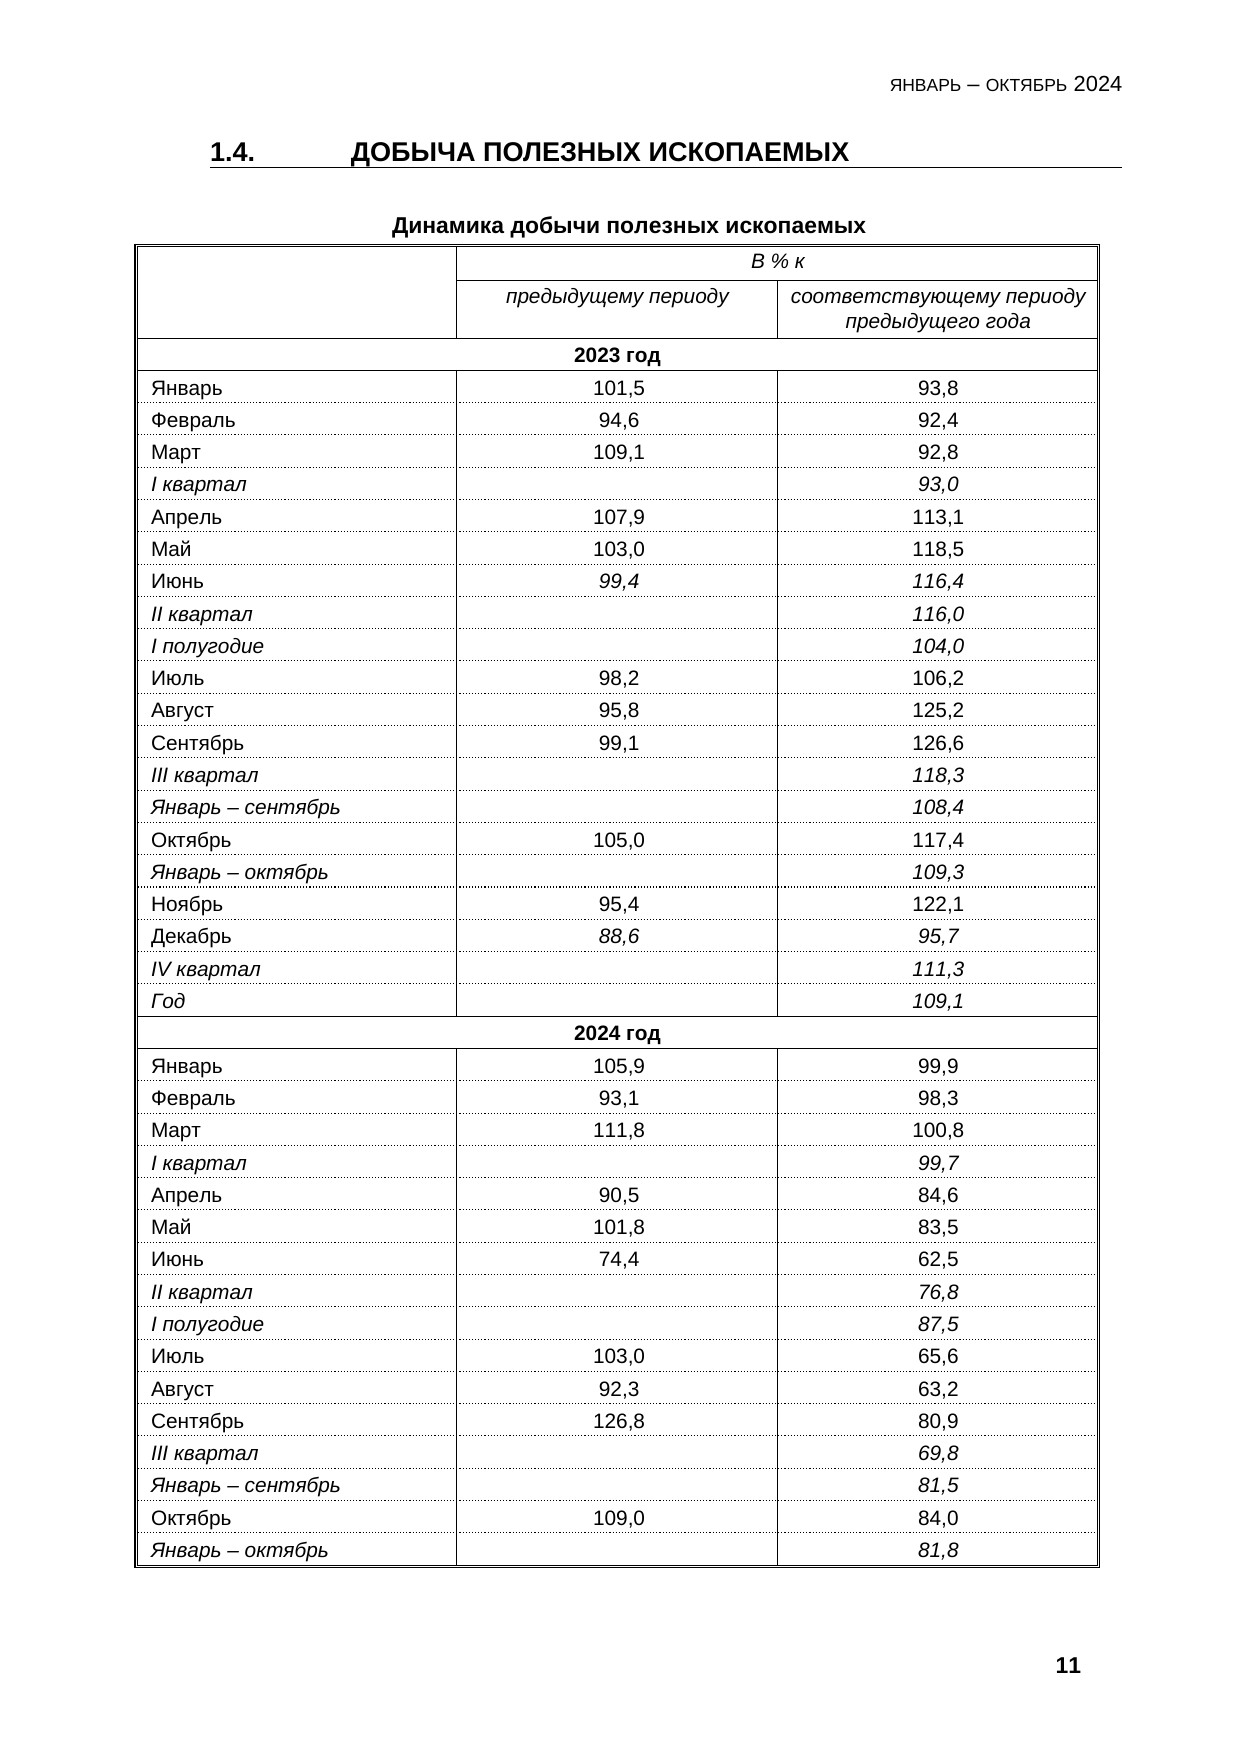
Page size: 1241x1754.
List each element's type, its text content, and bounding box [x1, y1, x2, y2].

table_cell [457, 1274, 777, 1306]
table_header В % к [457, 247, 1097, 280]
table_cell 109,1 [778, 983, 1097, 1016]
table_cell 93,8 [778, 371, 1097, 402]
table_cell Май [138, 531, 456, 563]
table_cell 116,0 [778, 596, 1097, 628]
table_cell 126,6 [778, 725, 1097, 757]
table_cell 65,6 [778, 1339, 1097, 1371]
table_cell 101,5 [457, 371, 777, 402]
table_cell 62,5 [778, 1242, 1097, 1274]
table_cell [457, 467, 777, 499]
table_cell 107,9 [457, 499, 777, 531]
table_cell Июнь [138, 1242, 456, 1274]
table_cell предыдущему периоду [457, 281, 777, 337]
table_cell 90,5 [457, 1177, 777, 1209]
table_cell 2024 год [138, 1017, 1097, 1048]
table_cell 99,9 [778, 1049, 1097, 1080]
table_cell 83,5 [778, 1209, 1097, 1242]
table_cell 81,5 [778, 1468, 1097, 1500]
table_cell 94,6 [457, 402, 777, 434]
table_cell 118,3 [778, 757, 1097, 789]
table_cell 118,5 [778, 531, 1097, 563]
table_cell 87,5 [778, 1306, 1097, 1338]
table_cell Март [138, 1113, 456, 1145]
table_cell 101,8 [457, 1209, 777, 1242]
table_cell III квартал [138, 757, 456, 789]
table_cell 88,6 [457, 919, 777, 951]
table_cell Октябрь [138, 822, 456, 854]
table_header [138, 247, 456, 337]
table_cell 92,4 [778, 402, 1097, 434]
table_cell [457, 628, 777, 660]
table_cell 116,4 [778, 564, 1097, 596]
table_cell 98,3 [778, 1080, 1097, 1112]
table_cell Январь – сентябрь [138, 1468, 456, 1500]
table_cell Февраль [138, 1080, 456, 1112]
table_cell 63,2 [778, 1371, 1097, 1403]
table_cell 117,4 [778, 822, 1097, 854]
table_cell 80,9 [778, 1403, 1097, 1435]
table_cell Январь – сентябрь [138, 790, 456, 822]
table_cell Январь – октябрь [138, 1532, 456, 1564]
table_cell 113,1 [778, 499, 1097, 531]
table_cell [457, 1532, 777, 1564]
table_cell [457, 596, 777, 628]
table_cell I квартал [138, 467, 456, 499]
table_cell [457, 1145, 777, 1177]
table_cell 103,0 [457, 1339, 777, 1371]
table_cell Январь – октябрь [138, 854, 456, 886]
table_cell 81,8 [778, 1532, 1097, 1564]
table_cell 109,3 [778, 854, 1097, 886]
table_cell 100,8 [778, 1113, 1097, 1145]
table_cell 92,8 [778, 434, 1097, 467]
table_cell II квартал [138, 1274, 456, 1306]
table_cell 95,8 [457, 693, 777, 725]
table_cell [457, 1468, 777, 1500]
table_cell [457, 951, 777, 983]
table_cell Январь [138, 1049, 456, 1080]
table_cell [457, 1435, 777, 1468]
table_cell 109,0 [457, 1500, 777, 1532]
table_cell 99,4 [457, 564, 777, 596]
table_cell 95,4 [457, 886, 777, 919]
table_cell 111,8 [457, 1113, 777, 1145]
table_cell 126,8 [457, 1403, 777, 1435]
table_cell Май [138, 1209, 456, 1242]
table_cell Апрель [138, 499, 456, 531]
table_cell 122,1 [778, 886, 1097, 919]
table_cell 125,2 [778, 693, 1097, 725]
table_cell Сентябрь [138, 1403, 456, 1435]
table_cell 108,4 [778, 790, 1097, 822]
table_cell 105,9 [457, 1049, 777, 1080]
table_cell Апрель [138, 1177, 456, 1209]
table_cell 95,7 [778, 919, 1097, 951]
table_cell Август [138, 693, 456, 725]
table_cell 105,0 [457, 822, 777, 854]
table_cell Год [138, 983, 456, 1016]
table_cell 84,0 [778, 1500, 1097, 1532]
table_cell 109,1 [457, 434, 777, 467]
table_cell соответствующему периоду предыдущего года [778, 281, 1097, 337]
table_cell 93,0 [778, 467, 1097, 499]
table_cell [457, 790, 777, 822]
table_cell IV квартал [138, 951, 456, 983]
table_cell Июль [138, 660, 456, 693]
table_cell 74,4 [457, 1242, 777, 1274]
table_cell [457, 757, 777, 789]
table_cell Июль [138, 1339, 456, 1371]
table_cell 111,3 [778, 951, 1097, 983]
table_cell 69,8 [778, 1435, 1097, 1468]
table_cell Июнь [138, 564, 456, 596]
table_cell 103,0 [457, 531, 777, 563]
table_cell 98,2 [457, 660, 777, 693]
table_cell Январь [138, 371, 456, 402]
table_cell Октябрь [138, 1500, 456, 1532]
table_cell [457, 1306, 777, 1338]
table_cell Декабрь [138, 919, 456, 951]
table_cell [457, 983, 777, 1016]
table_cell Март [138, 434, 456, 467]
table_cell 99,7 [778, 1145, 1097, 1177]
table_cell 104,0 [778, 628, 1097, 660]
subtitle Добыча полезных ископаемых [210, 136, 1122, 167]
text Динамика добычи полезных ископаемых [136, 212, 1122, 238]
table_cell Сентябрь [138, 725, 456, 757]
table_cell 106,2 [778, 660, 1097, 693]
table_cell 76,8 [778, 1274, 1097, 1306]
table_cell [457, 854, 777, 886]
table_cell II квартал [138, 596, 456, 628]
table_cell I полугодие [138, 628, 456, 660]
table_cell III квартал [138, 1435, 456, 1468]
table_cell 93,1 [457, 1080, 777, 1112]
table_cell I квартал [138, 1145, 456, 1177]
table_cell I полугодие [138, 1306, 456, 1338]
table_cell 2023 год [138, 339, 1097, 370]
table_cell 92,3 [457, 1371, 777, 1403]
table_cell Ноябрь [138, 886, 456, 919]
table_cell Август [138, 1371, 456, 1403]
table_cell Февраль [138, 402, 456, 434]
table_cell 84,6 [778, 1177, 1097, 1209]
table_cell 99,1 [457, 725, 777, 757]
